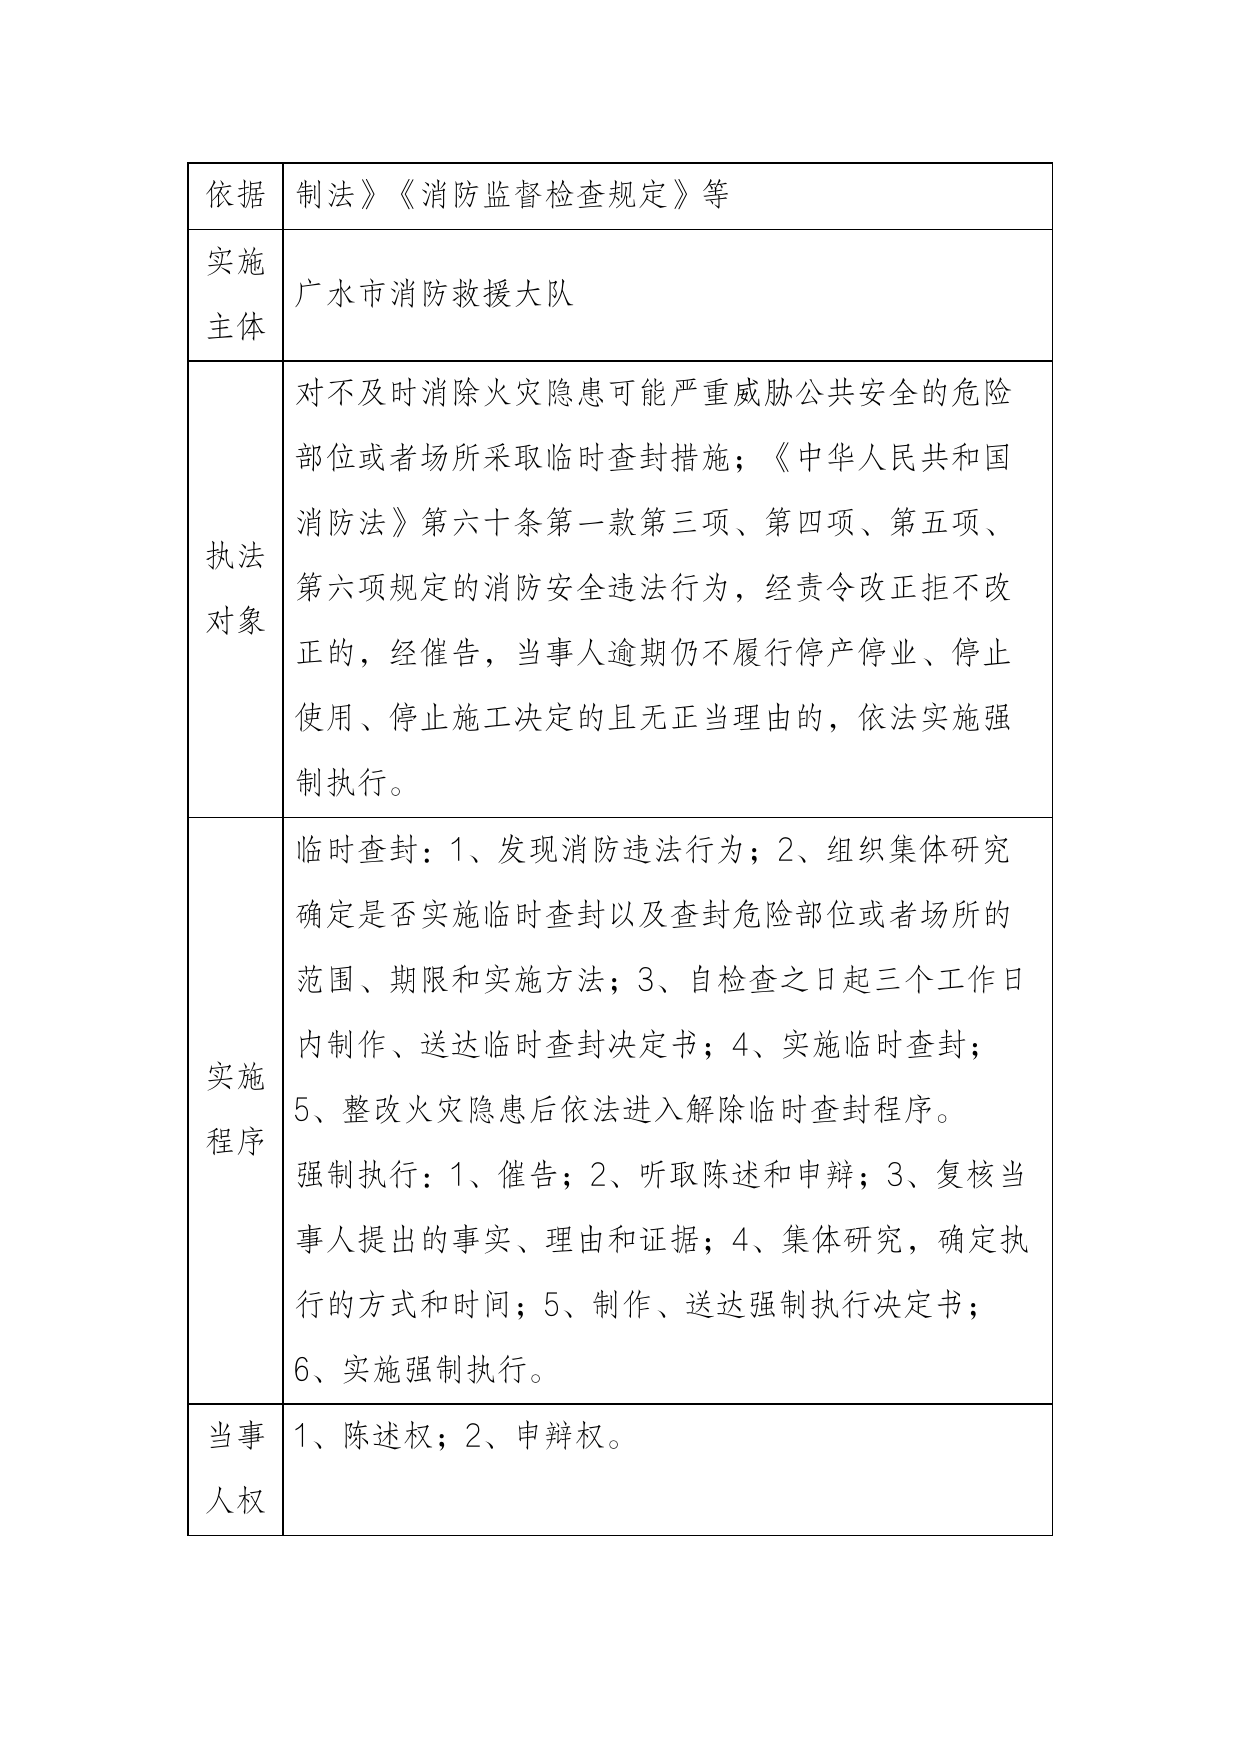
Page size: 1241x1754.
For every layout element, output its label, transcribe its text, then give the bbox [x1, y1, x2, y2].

table_cell 实施主体 [189, 230, 282, 360]
table_cell 临时查封：1、发现消防违法行为；2、组织集体研究确定是否实施临时查封以及查封危险部位或者场所的范围、期限和实施方法；3、自检查之日起三个工作日内制作、送达临时查封决定书；4、实施临时查封；5、整改火灾隐患后依法进入解除临时查封程序。 强制执行：1、催告；2、听取陈述和申辩；3、复核当事人提出的事实、理由和证据；4、集体研究，确定执行的方式和时间；5、制作、送达强制执行决定书；6、实施强制执行。 [284, 818, 1052, 1403]
table_cell 实施程序 [189, 818, 282, 1403]
table_cell 广水市消防救援大队 [284, 230, 1052, 360]
table_cell 执法对象 [189, 362, 282, 817]
table_cell 对不及时消除火灾隐患可能严重威胁公共安全的危险部位或者场所采取临时查封措施；《中华人民共和国消防法》第六十条第一款第三项、第四项、第五项、第六项规定的消防安全违法行为，经责令改正拒不改正的，经催告，当事人逾期仍不履行停产停业、停止使用、停止施工决定的且无正当理由的，依法实施强制执行。 [284, 362, 1052, 817]
table_cell 1、陈述权；2、申辩权。 [284, 1405, 1052, 1535]
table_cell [284, 164, 1052, 228]
table_cell 执法依据 [189, 164, 282, 228]
table_cell 当事人权利 [189, 1405, 282, 1535]
